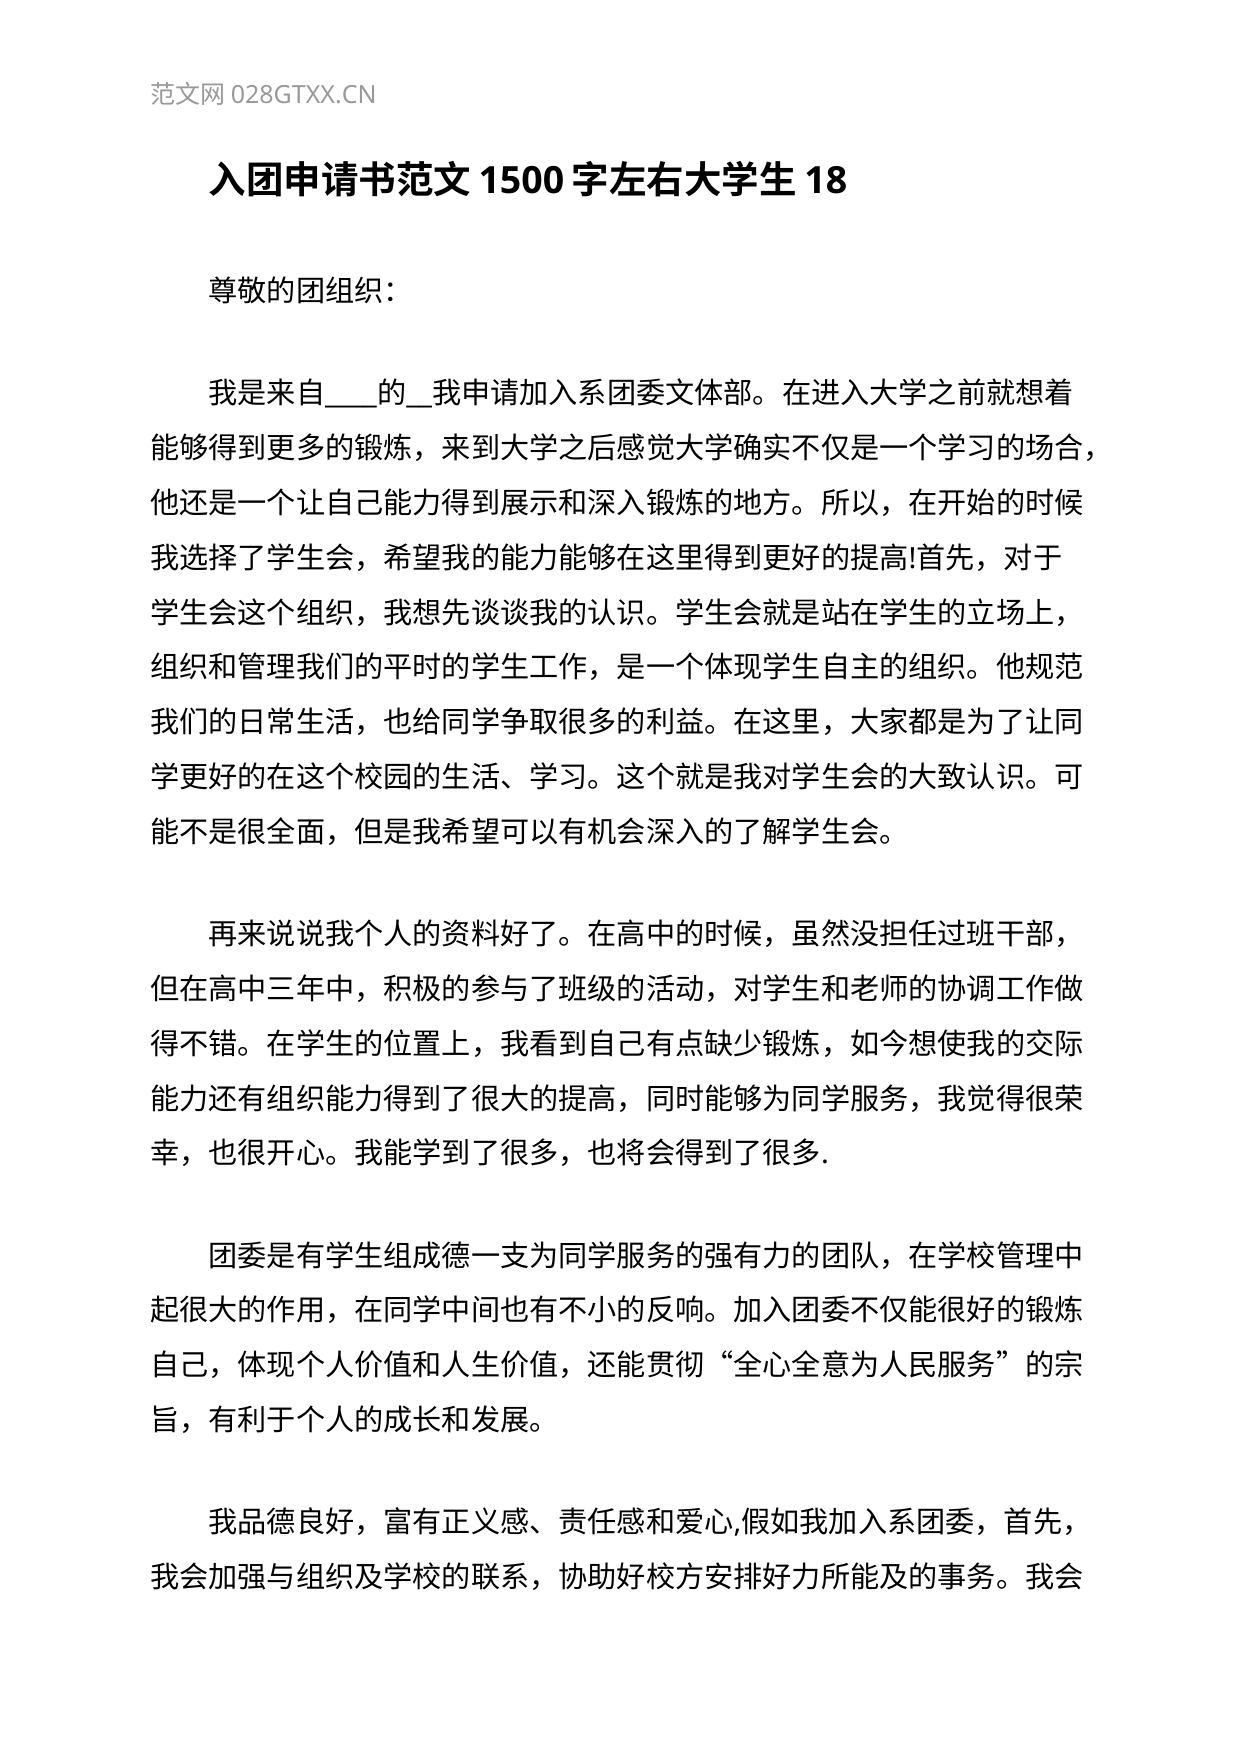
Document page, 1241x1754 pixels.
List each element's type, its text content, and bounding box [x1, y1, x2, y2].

text 我是来自____的__我申请加入系团委文体部。在进入大学之前就想着能够得到更多的锻炼，来到大学之后感觉大学确实不仅是一个学习的场合，他还是一个让自己能力得到展示和深入锻炼的地方。所以，在开始的时候我选择了学生会，希望我的能力能够在这里得到更好的提高!首先，对于学生会这个组织，我想先谈谈我的认识。学生会就是站在学生的立场上，组织和管理我们的平时的学生工作，是一个体现学生自主的组织。他规范我们的日常生活，也给同学争取很多的利益。在这里，大家都是为了让同学更好的在这个校园的生活、学习。这个就是我对学生会的大致认识。可能不是很全面，但是我希望可以有机会深入的了解学生会。 [150, 369, 1090, 851]
text 再来说说我个人的资料好了。在高中的时候，虽然没担任过班干部，但在高中三年中，积极的参与了班级的活动，对学生和老师的协调工作做得不错。在学生的位置上，我看到自己有点缺少锻炼，如今想使我的交际能力还有组织能力得到了很大的提高，同时能够为同学服务，我觉得很荣幸，也很开心。我能学到了很多，也将会得到了很多. [150, 911, 1090, 1172]
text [150, 1498, 1090, 1596]
text 尊敬的团组织： [150, 268, 1090, 310]
text 团委是有学生组成德一支为同学服务的强有力的团队，在学校管理中起很大的作用，在同学中间也有不小的反响。加入团委不仅能很好的锻炼自己，体现个人价值和人生价值，还能贯彻“全心全意为人民服务”的宗旨，有利于个人的成长和发展。 [150, 1232, 1090, 1439]
text 入团申请书范文1500字左右大学生18 [150, 150, 1090, 204]
